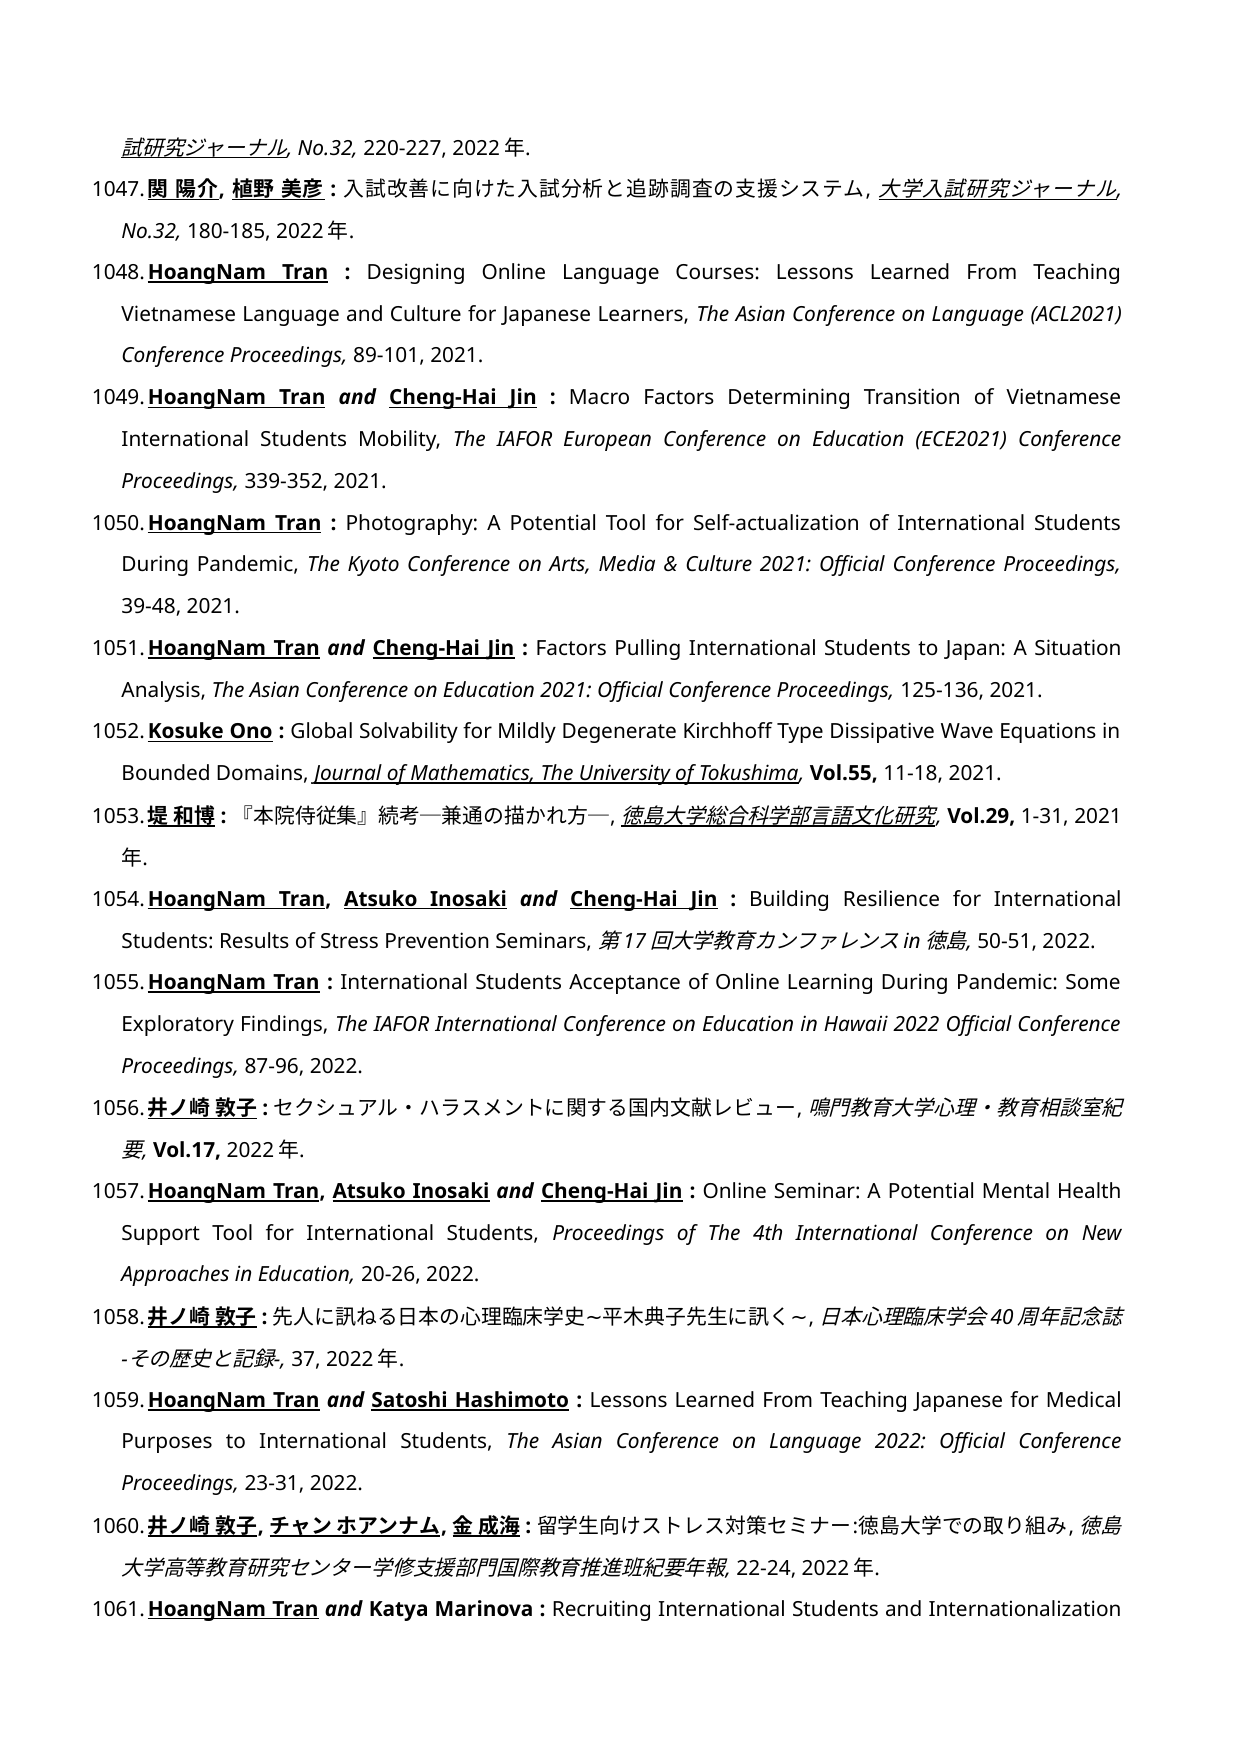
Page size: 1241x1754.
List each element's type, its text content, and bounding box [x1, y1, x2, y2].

list HoangNam Tran : Designing Online Language Courses: Lessons Learned From Teaching Vietnamese Language and Culture for Japanese Learners, The Asian Conference on Language (ACL2021) Conference Proceedings, 89-101, 2021. [92, 250, 1122, 376]
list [92, 1587, 1122, 1629]
list 井ノ崎 敦子 : セクシュアル・ハラスメントに関する国内文献レビュー, 鳴門教育大学心理・教育相談室紀要, Vol.17, 2022年. [92, 1086, 1122, 1169]
list HoangNam Tran : International Students Acceptance of Online Learning During Pandemic: Some Exploratory Findings, The IAFOR International Conference on Education in Hawaii 2022 Official Conference Proceedings, 87-96, 2022. [92, 961, 1122, 1086]
list Kosuke Ono : Global Solvability for Mildly Degenerate Kirchhoff Type Dissipative Wave Equations in Bounded Domains, Journal of Mathematics, The University of Tokushima, Vol.55, 11-18, 2021. [92, 710, 1122, 793]
list 堤 和博 : 『本院侍従集』続考─兼通の描かれ方─, 徳島大学総合科学部言語文化研究, Vol.29, 1-31, 2021年. [92, 793, 1122, 877]
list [92, 125, 1122, 167]
list HoangNam Tran, Atsuko Inosaki and Cheng-Hai Jin : Online Seminar: A Potential Mental Health Support Tool for International Students, Proceedings of The 4th International Conference on New Approaches in Education, 20-26, 2022. [92, 1169, 1122, 1295]
list HoangNam Tran and Cheng-Hai Jin : Factors Pulling International Students to Japan: A Situation Analysis, The Asian Conference on Education 2021: Official Conference Proceedings, 125-136, 2021. [92, 626, 1122, 710]
list 関 陽介, 植野 美彦 : 入試改善に向けた入試分析と追跡調査の支援システム, 大学入試研究ジャーナル, No.32, 180-185, 2022年. [92, 167, 1122, 250]
list 井ノ崎 敦子, チャン ホアンナム, 金 成海 : 留学生向けストレス対策セミナー:徳島大学での取り組み, 徳島大学高等教育研究センター学修支援部門国際教育推進班紀要年報, 22-24, 2022年. [92, 1503, 1122, 1587]
list 井ノ崎 敦子 : 先人に訊ねる日本の心理臨床学史∼平木典子先生に訊く∼, 日本心理臨床学会40周年記念誌-その歴史と記録-, 37, 2022年. [92, 1295, 1122, 1378]
list HoangNam Tran : Photography: A Potential Tool for Self-actualization of International Students During Pandemic, The Kyoto Conference on Arts, Media & Culture 2021: Official Conference Proceedings, 39-48, 2021. [92, 501, 1122, 626]
list HoangNam Tran and Cheng-Hai Jin : Macro Factors Determining Transition of Vietnamese International Students Mobility, The IAFOR European Conference on Education (ECE2021) Conference Proceedings, 339-352, 2021. [92, 376, 1122, 501]
list HoangNam Tran and Satoshi Hashimoto : Lessons Learned From Teaching Japanese for Medical Purposes to International Students, The Asian Conference on Language 2022: Official Conference Proceedings, 23-31, 2022. [92, 1378, 1122, 1503]
list HoangNam Tran, Atsuko Inosaki and Cheng-Hai Jin : Building Resilience for International Students: Results of Stress Prevention Seminars, 第17回大学教育カンファレンスin徳島, 50-51, 2022. [92, 877, 1122, 961]
